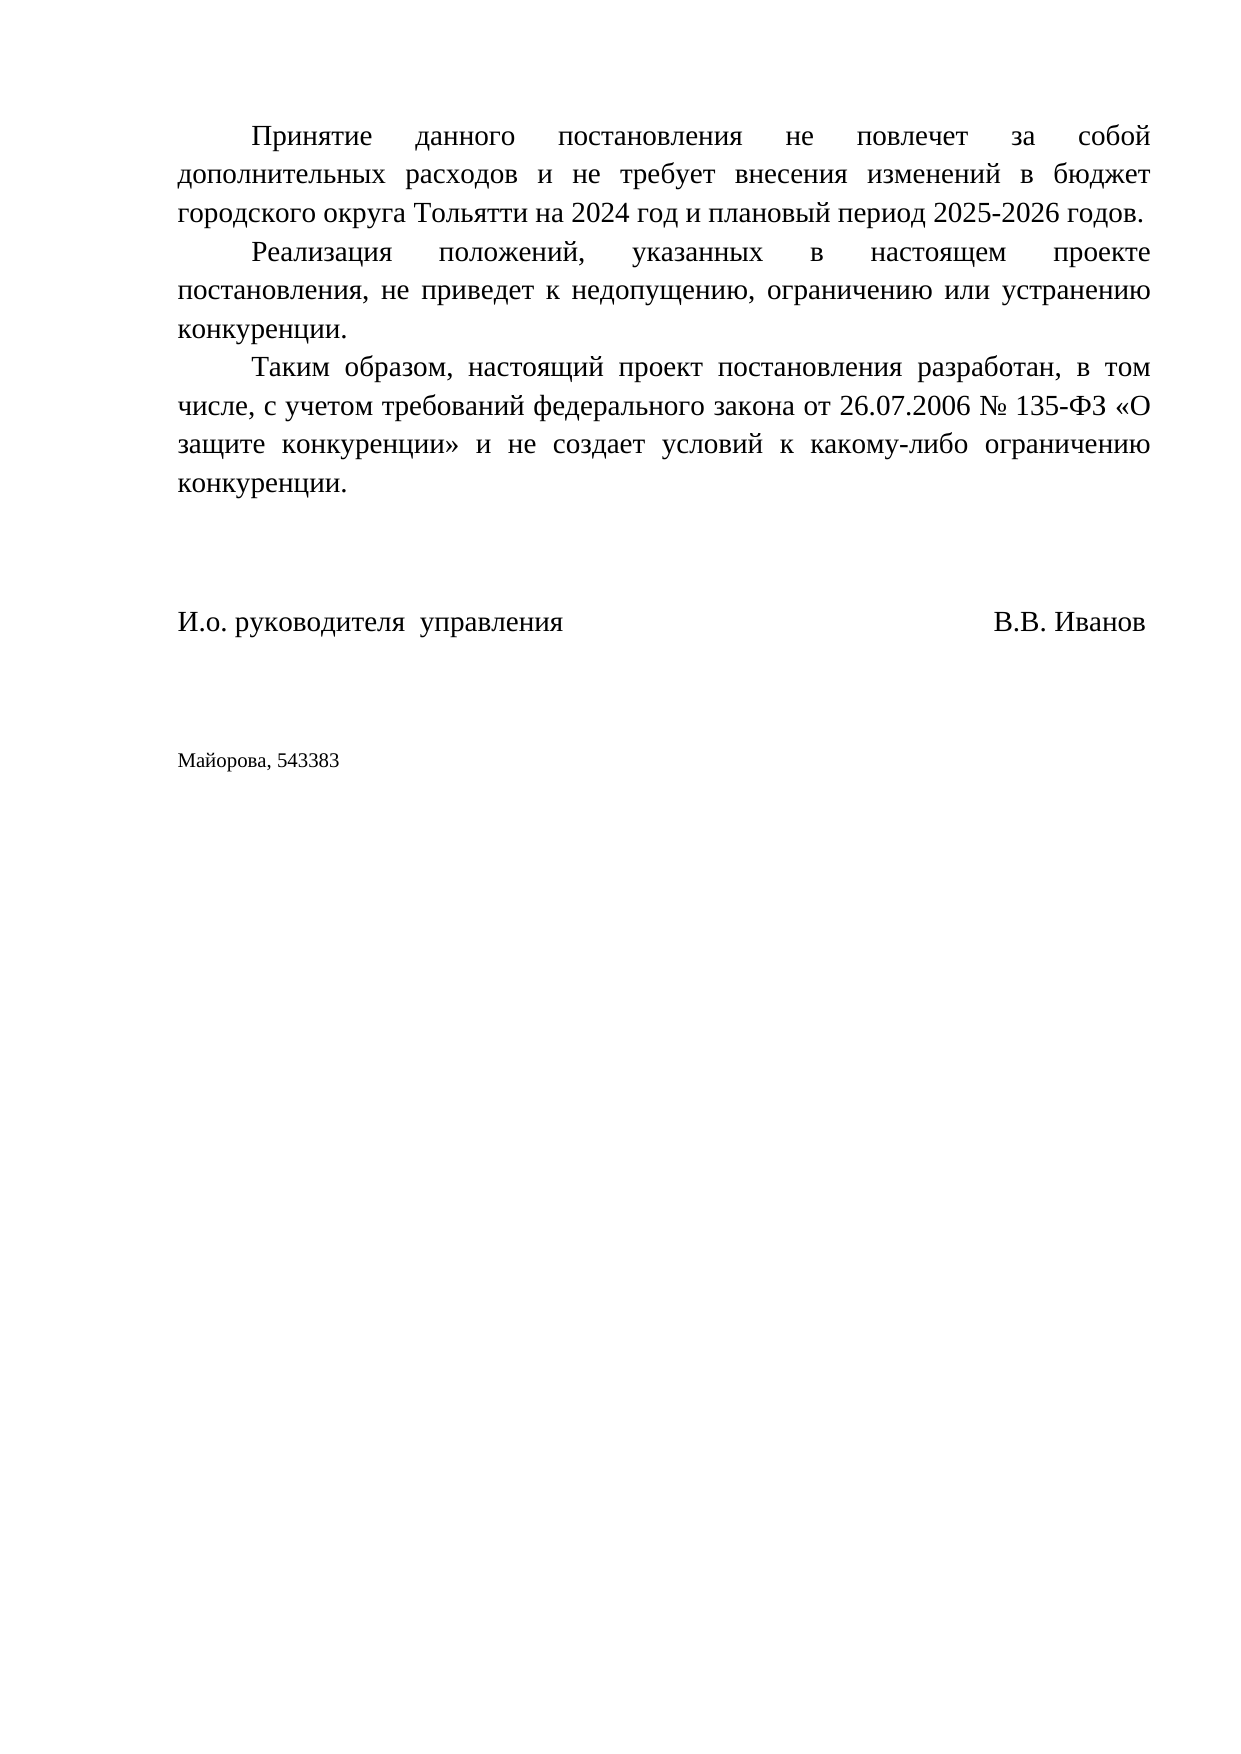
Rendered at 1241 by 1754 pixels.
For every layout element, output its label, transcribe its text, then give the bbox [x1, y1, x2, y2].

text Таким образом, настоящий проект постановления разработан, в том числе, с учетом требований федерального закона от 26.07.2006 № 135-ФЗ «О защите конкуренции» и не создает условий к какому-либо ограничению конкуренции. [177, 349, 1152, 498]
text Принятие данного постановления не повлечет за собой дополнительных расходов и не требует внесения изменений в бюджет городского округа Тольятти на 2024 год и плановый период 2025-2026 годов. [177, 118, 1152, 229]
text Реализация положений, указанных в настоящем проекте постановления, не приведет к недопущению, ограничению или устранению конкуренции. [177, 234, 1152, 344]
text И.о. руководителя управления В.В. Иванов [177, 604, 1152, 638]
text Майорова, 543383 [177, 748, 1152, 772]
